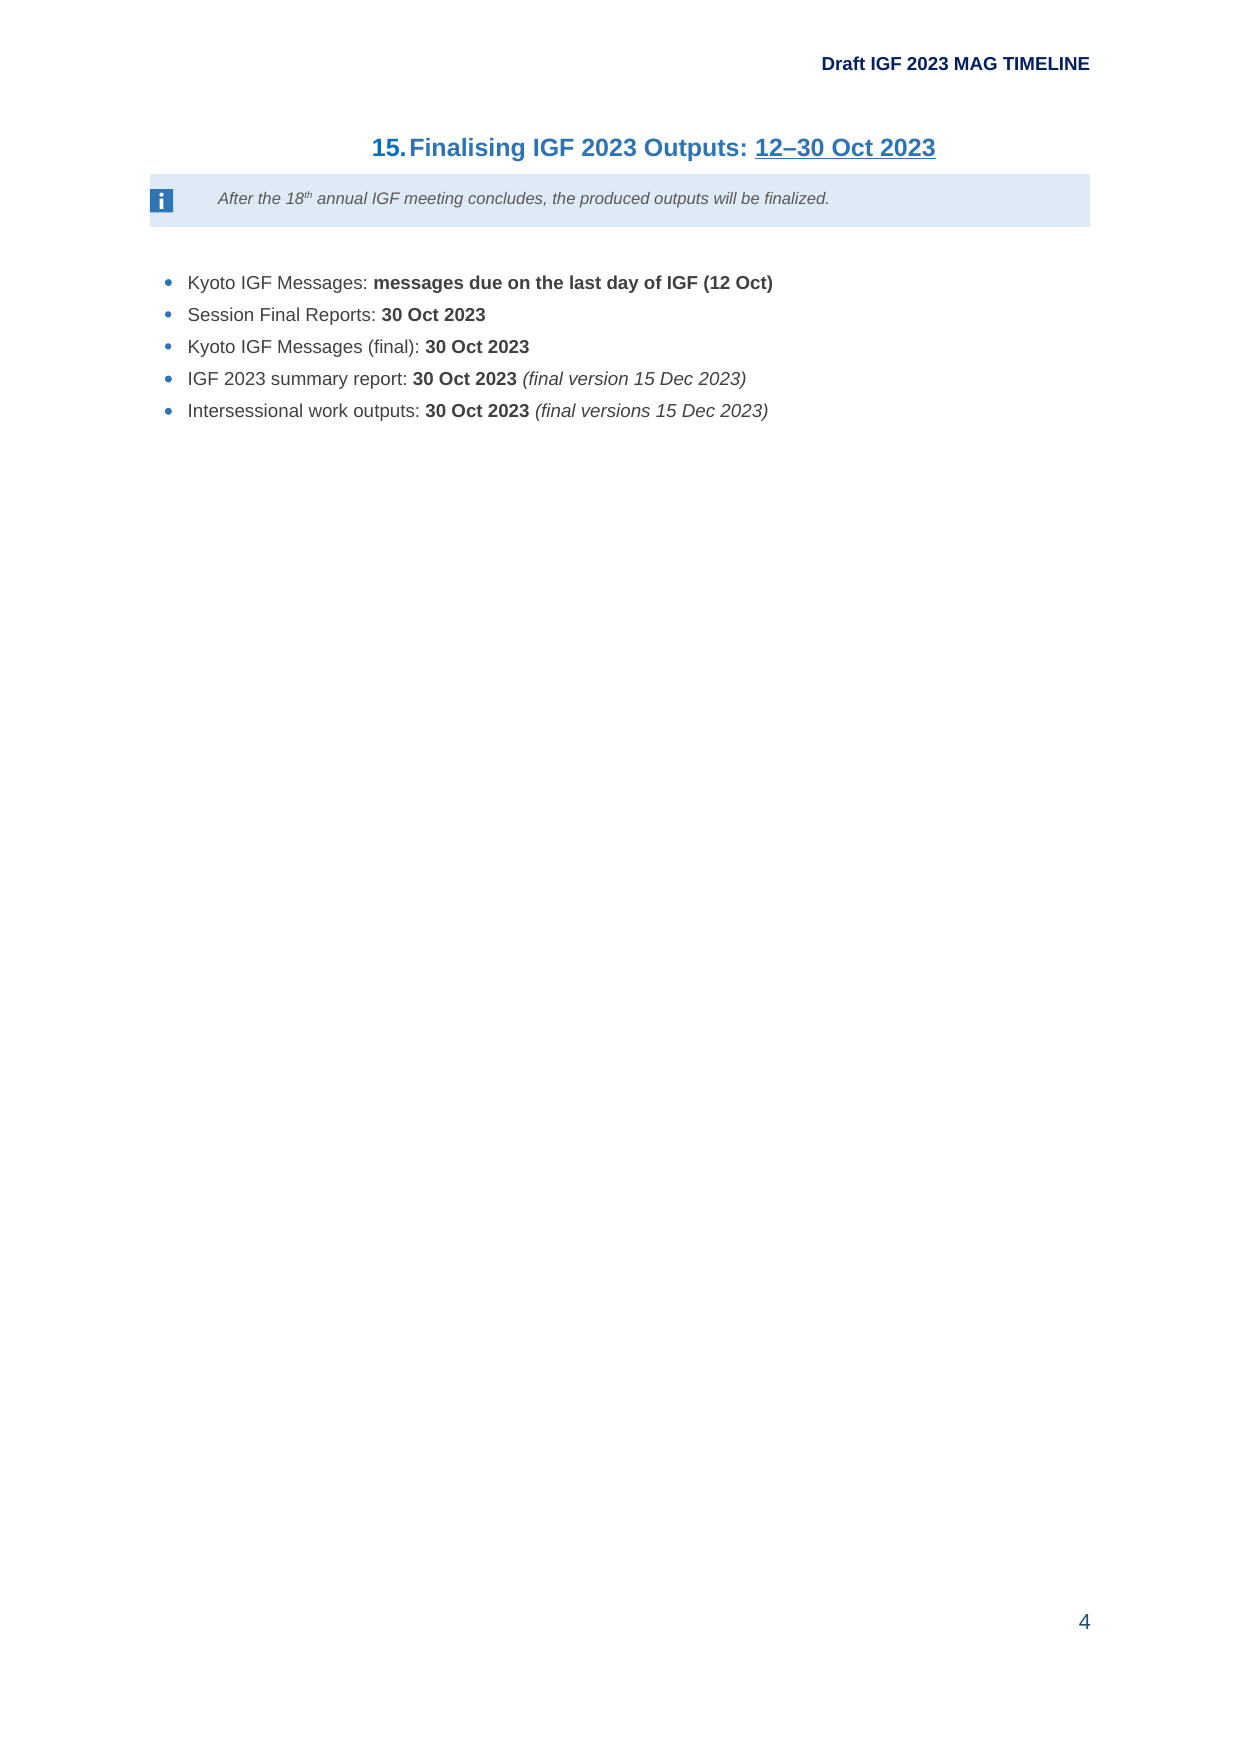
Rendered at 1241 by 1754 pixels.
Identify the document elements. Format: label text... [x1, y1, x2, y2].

list Kyoto IGF Messages (final): 30 Oct 2023 [165, 336, 1046, 357]
subtitle Finalising IGF 2023 Outputs: 12–30 Oct 2023 [372, 133, 1046, 162]
table_header [150, 174, 218, 227]
list Intersessional work outputs: 30 Oct 2023 (final versions 15 Dec 2023) [165, 400, 1046, 422]
list Session Final Reports: 30 Oct 2023 [165, 304, 1046, 325]
table_header After the 18th annual IGF meeting concludes, the produced outputs will be finalized. [218, 174, 1090, 227]
list IGF 2023 summary report: 30 Oct 2023 (final version 15 Dec 2023) [165, 368, 1046, 390]
list Kyoto IGF Messages: messages due on the last day of IGF (12 Oct) [165, 271, 1046, 293]
